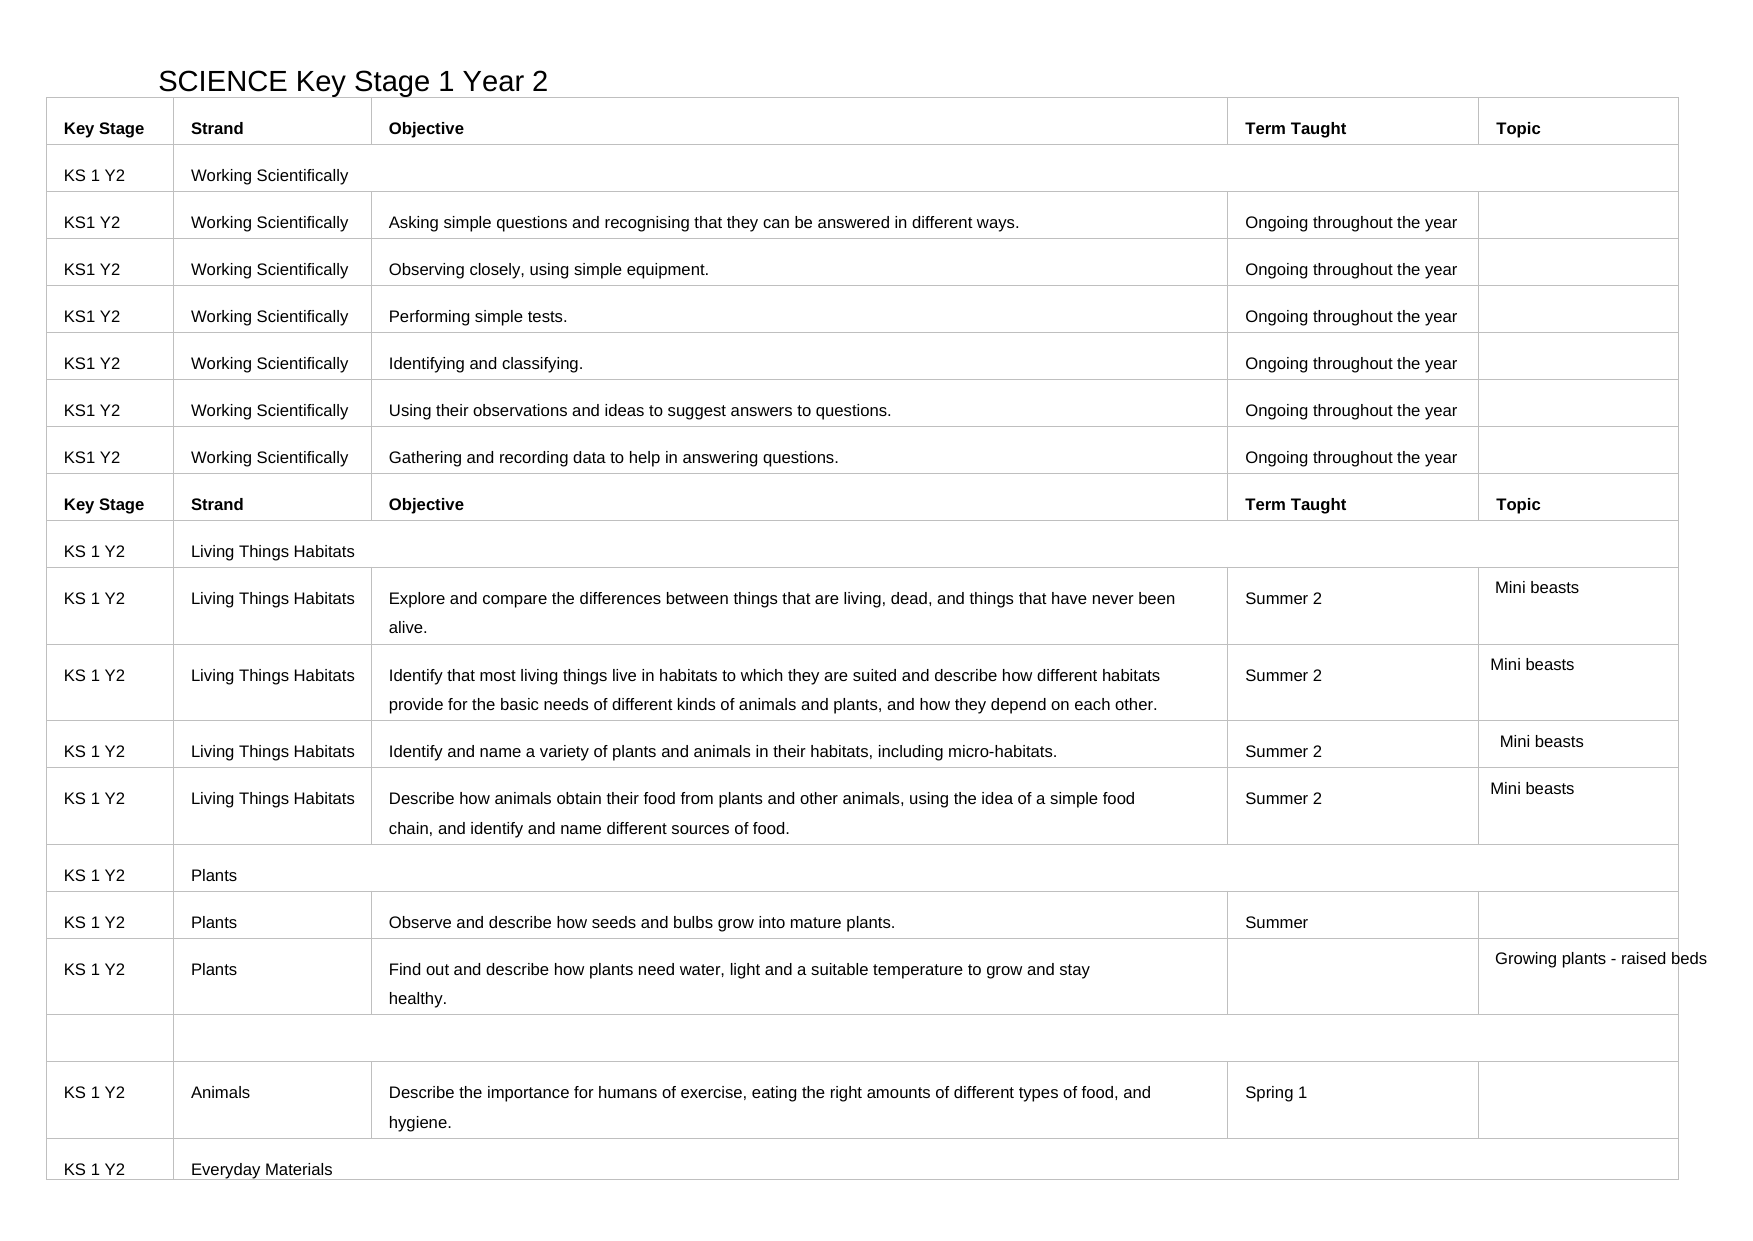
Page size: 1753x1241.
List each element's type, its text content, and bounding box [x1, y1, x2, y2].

table_cell [1479, 239, 1678, 285]
table_cell Mini beasts [1479, 768, 1678, 843]
table_cell Ongoing throughout the year [1228, 333, 1478, 379]
table_cell Mini beasts [1479, 568, 1678, 643]
table_cell KS 1 Y2 [47, 645, 173, 720]
table_cell Plants [174, 939, 371, 1014]
table_cell Spring 1 [1228, 1062, 1478, 1138]
table_cell Working Scientifically [174, 145, 1678, 191]
table_cell Topic [1479, 474, 1678, 520]
table_cell Working Scientifically [174, 239, 371, 285]
table_header Key Stage [47, 98, 173, 144]
table_cell Observing closely, using simple equipment. [372, 239, 1227, 285]
table_cell [1479, 427, 1678, 473]
table_cell KS 1 Y2 [47, 939, 173, 1014]
table_cell [1479, 892, 1678, 937]
table_cell Asking simple questions and recognising that they can be answered in different ways. [372, 192, 1227, 238]
table_cell Gathering and recording data to help in answering questions. [372, 427, 1227, 473]
table_cell [1479, 192, 1678, 238]
table_cell KS 1 Y2 [47, 1062, 173, 1138]
table_cell Identifying and classifying. [372, 333, 1227, 379]
table_cell Describe the importance for humans of exercise, eating the right amounts of different types of food, and hygiene. [372, 1062, 1227, 1138]
table_cell Plants [174, 892, 371, 937]
table_cell Working Scientifically [174, 192, 371, 238]
table_cell KS 1 Y2 [47, 845, 173, 891]
table_cell [1479, 333, 1678, 379]
table_cell Summer [1228, 892, 1478, 937]
table_cell Ongoing throughout the year [1228, 239, 1478, 285]
table_cell Ongoing throughout the year [1228, 192, 1478, 238]
table_cell Living Things Habitats [174, 568, 371, 643]
table_cell Living Things Habitats [174, 768, 371, 843]
table_cell Working Scientifically [174, 427, 371, 473]
table_cell Observe and describe how seeds and bulbs grow into mature plants. [372, 892, 1227, 937]
table_cell Growing plants - raised beds [1479, 939, 1678, 1014]
table_header Objective [372, 98, 1227, 144]
table_header Strand [174, 98, 371, 144]
table_cell Explore and compare the differences between things that are living, dead, and things that have never been alive. [372, 568, 1227, 643]
table_cell Ongoing throughout the year [1228, 286, 1478, 332]
table_cell KS1 Y2 [47, 427, 173, 473]
table_header Topic [1479, 98, 1678, 144]
table_cell Term Taught [1228, 474, 1478, 520]
table_cell KS1 Y2 [47, 286, 173, 332]
table_cell Everyday Materials [174, 1139, 1678, 1179]
table_cell Summer 2 [1228, 721, 1478, 767]
table_cell [174, 1015, 1678, 1061]
table_cell [47, 1015, 173, 1061]
table_cell KS 1 Y2 [47, 1139, 173, 1179]
table_cell Objective [372, 474, 1227, 520]
table_cell Identify and name a variety of plants and animals in their habitats, including micro-habitats. [372, 721, 1227, 767]
table_cell Key Stage [47, 474, 173, 520]
table_cell KS 1 Y2 [47, 721, 173, 767]
table_cell Working Scientifically [174, 380, 371, 426]
table_cell Performing simple tests. [372, 286, 1227, 332]
table_cell Working Scientifically [174, 286, 371, 332]
table_cell Plants [174, 845, 1678, 891]
table_cell KS 1 Y2 [47, 521, 173, 567]
table_cell Summer 2 [1228, 768, 1478, 843]
table_cell Mini beasts [1479, 721, 1678, 767]
table_cell Living Things Habitats [174, 721, 371, 767]
table_cell KS1 Y2 [47, 239, 173, 285]
table_cell KS1 Y2 [47, 333, 173, 379]
table_cell [1479, 380, 1678, 426]
table_header Term Taught [1228, 98, 1478, 144]
table_cell Using their observations and ideas to suggest answers to questions. [372, 380, 1227, 426]
table_cell KS 1 Y2 [47, 768, 173, 843]
table_cell Ongoing throughout the year [1228, 427, 1478, 473]
text SCIENCE Key Stage 1 Year 2 [150, 63, 1752, 97]
table_cell [1228, 939, 1478, 1014]
table_cell KS1 Y2 [47, 380, 173, 426]
table_cell [1479, 1062, 1678, 1138]
table_cell Strand [174, 474, 371, 520]
table_cell Living Things Habitats [174, 645, 371, 720]
table_cell KS 1 Y2 [47, 145, 173, 191]
table_cell KS 1 Y2 [47, 568, 173, 643]
table_cell Find out and describe how plants need water, light and a suitable temperature to grow and stay healthy. [372, 939, 1227, 1014]
table_cell Living Things Habitats [174, 521, 1678, 567]
table_cell Describe how animals obtain their food from plants and other animals, using the idea of a simple food chain, and identify and name different sources of food. [372, 768, 1227, 843]
table_cell Summer 2 [1228, 568, 1478, 643]
table_cell Mini beasts [1479, 645, 1678, 720]
table_cell Summer 2 [1228, 645, 1478, 720]
table_cell Animals [174, 1062, 371, 1138]
table_cell Identify that most living things live in habitats to which they are suited and describe how different habitats provide for the basic needs of different kinds of animals and plants, and how they depend on each other. [372, 645, 1227, 720]
table_cell Ongoing throughout the year [1228, 380, 1478, 426]
table_cell KS 1 Y2 [47, 892, 173, 937]
table_cell [1479, 286, 1678, 332]
table_cell Working Scientifically [174, 333, 371, 379]
table_cell KS1 Y2 [47, 192, 173, 238]
